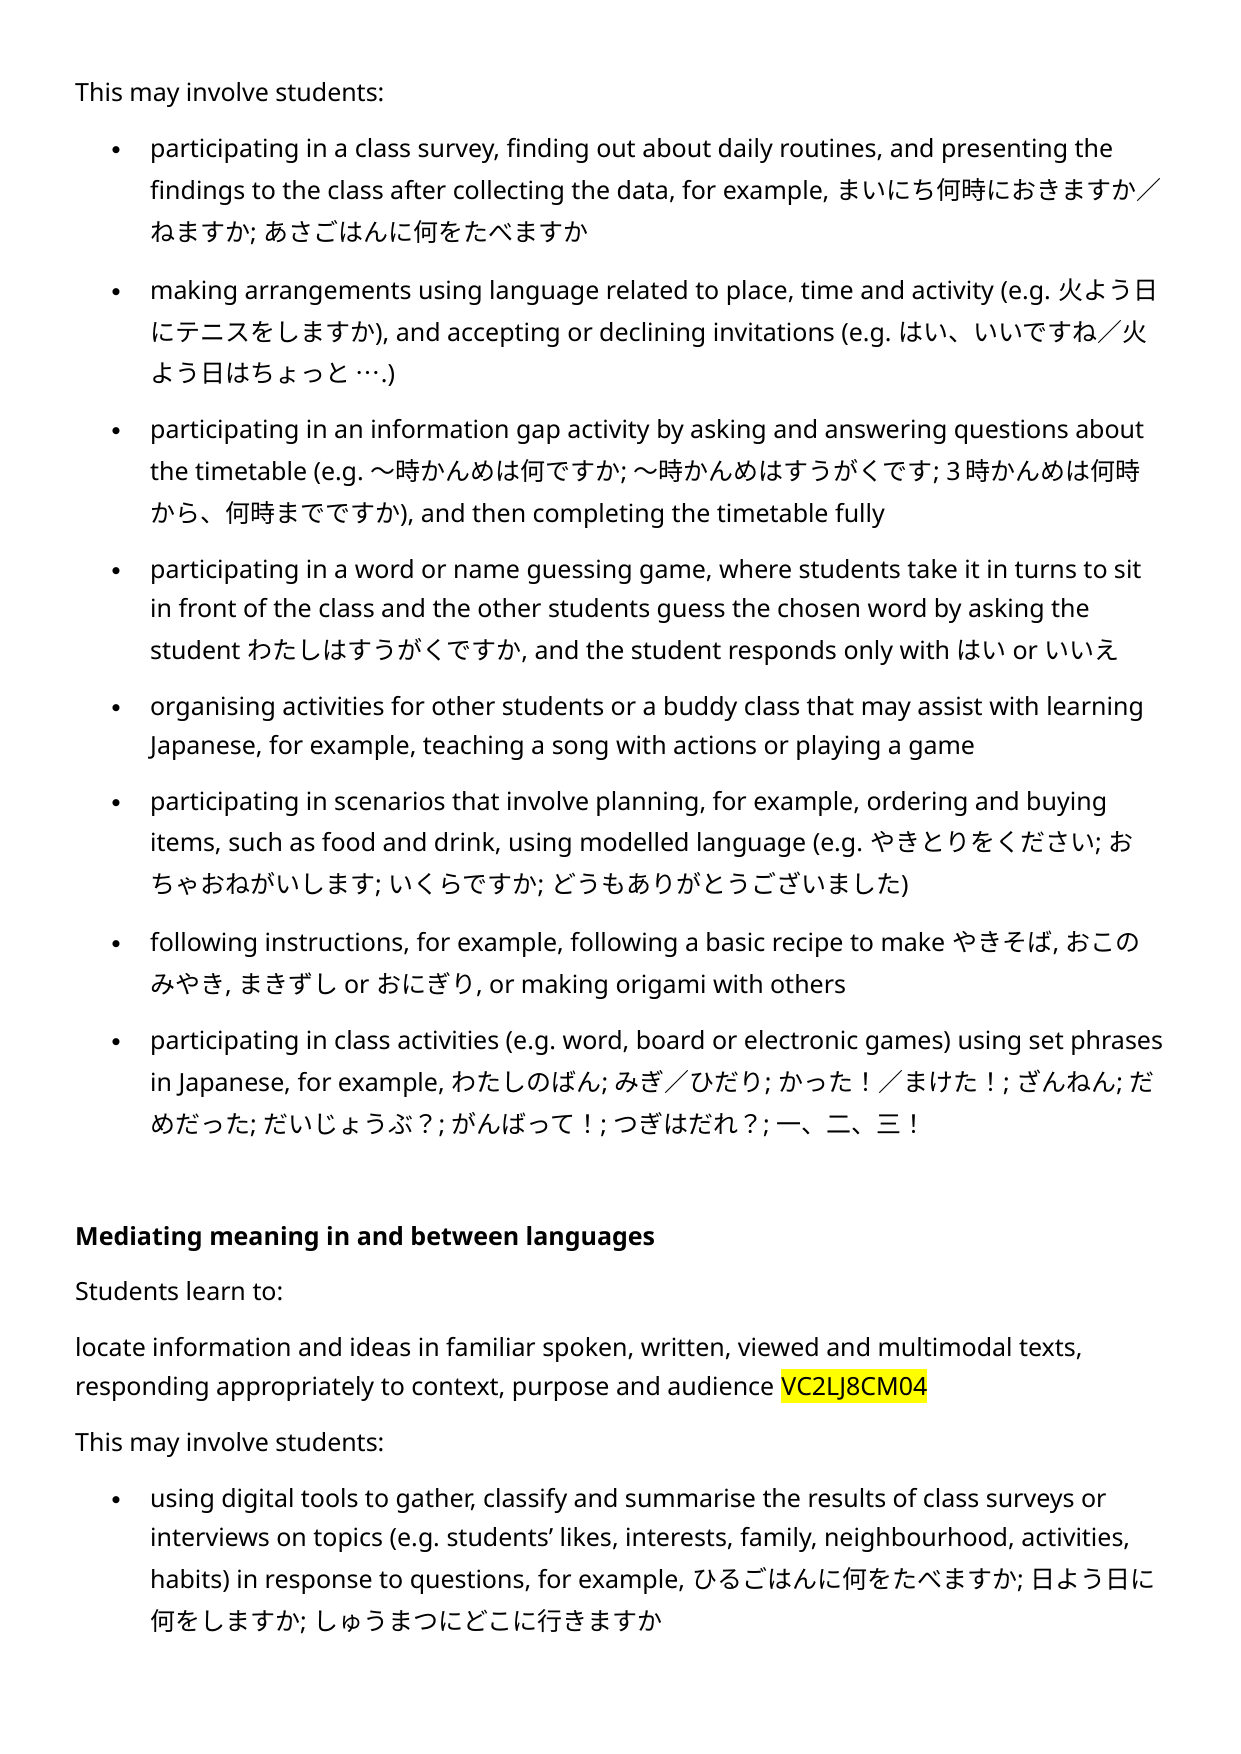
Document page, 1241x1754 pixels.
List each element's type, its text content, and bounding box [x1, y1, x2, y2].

text Mediating meaning in and between languages [75, 1218, 1165, 1252]
list participating in class activities (e.g. word, board or electronic games) using set phrases in Japanese, for example, わたしのばん; みぎ／ひだり; かった！／まけた！; ざんねん; だめだった; だいじょうぶ？; がんばって！; つぎはだれ？; 一、二、三！ [112, 1023, 1165, 1140]
list participating in a class survey, finding out about daily routines, and presenting the findings to the class after collecting the data, for example, まいにち何時におきますか／ねますか; あさごはんに何をたべますか [112, 131, 1165, 248]
list participating in scenarios that involve planning, for example, ordering and buying items, such as food and drink, using modelled language (e.g. やきとりをください; おちゃおねがいします; いくらですか; どうもありがとうございました) [112, 783, 1165, 901]
list following instructions, for example, following a basic recipe to make やきそば, おこのみやき, まきずし or おにぎり, or making origami with others [112, 923, 1165, 1001]
text locate information and ideas in familiar spoken, written, viewed and multimodal texts, responding appropriately to context, purpose and audience VC2LJ8CM04 [75, 1330, 1165, 1403]
text This may involve students: [75, 1425, 1165, 1459]
list making arrangements using language related to place, time and activity (e.g. 火よう日にテニスをしますか), and accepting or declining invitations (e.g. はい、いいですね／火よう日はちょっと ….) [112, 270, 1165, 390]
list using digital tools to gather, classify and summarise the results of class surveys or interviews on topics (e.g. students’ likes, interests, family, neighbourhood, activities, habits) in response to questions, for example, ひるごはんに何をたべますか; 日よう日に何をしますか; しゅうまつにどこに行きますか [112, 1481, 1165, 1637]
list participating in an information gap activity by asking and answering questions about the timetable (e.g. ～時かんめは何ですか; ～時かんめはすうがくです; 3時かんめは何時から、何時までですか), and then completing the timetable fully [112, 412, 1165, 529]
text Students learn to: [75, 1274, 1165, 1308]
list organising activities for other students or a buddy class that may assist with learning Japanese, for example, teaching a song with actions or playing a game [112, 688, 1165, 762]
list participating in a word or name guessing game, where students take it in turns to sit in front of the class and the other students guess the chosen word by asking the student わたしはすうがくですか, and the student responds only with はい or いいえ [112, 551, 1165, 666]
text This may involve students: [75, 75, 1165, 109]
